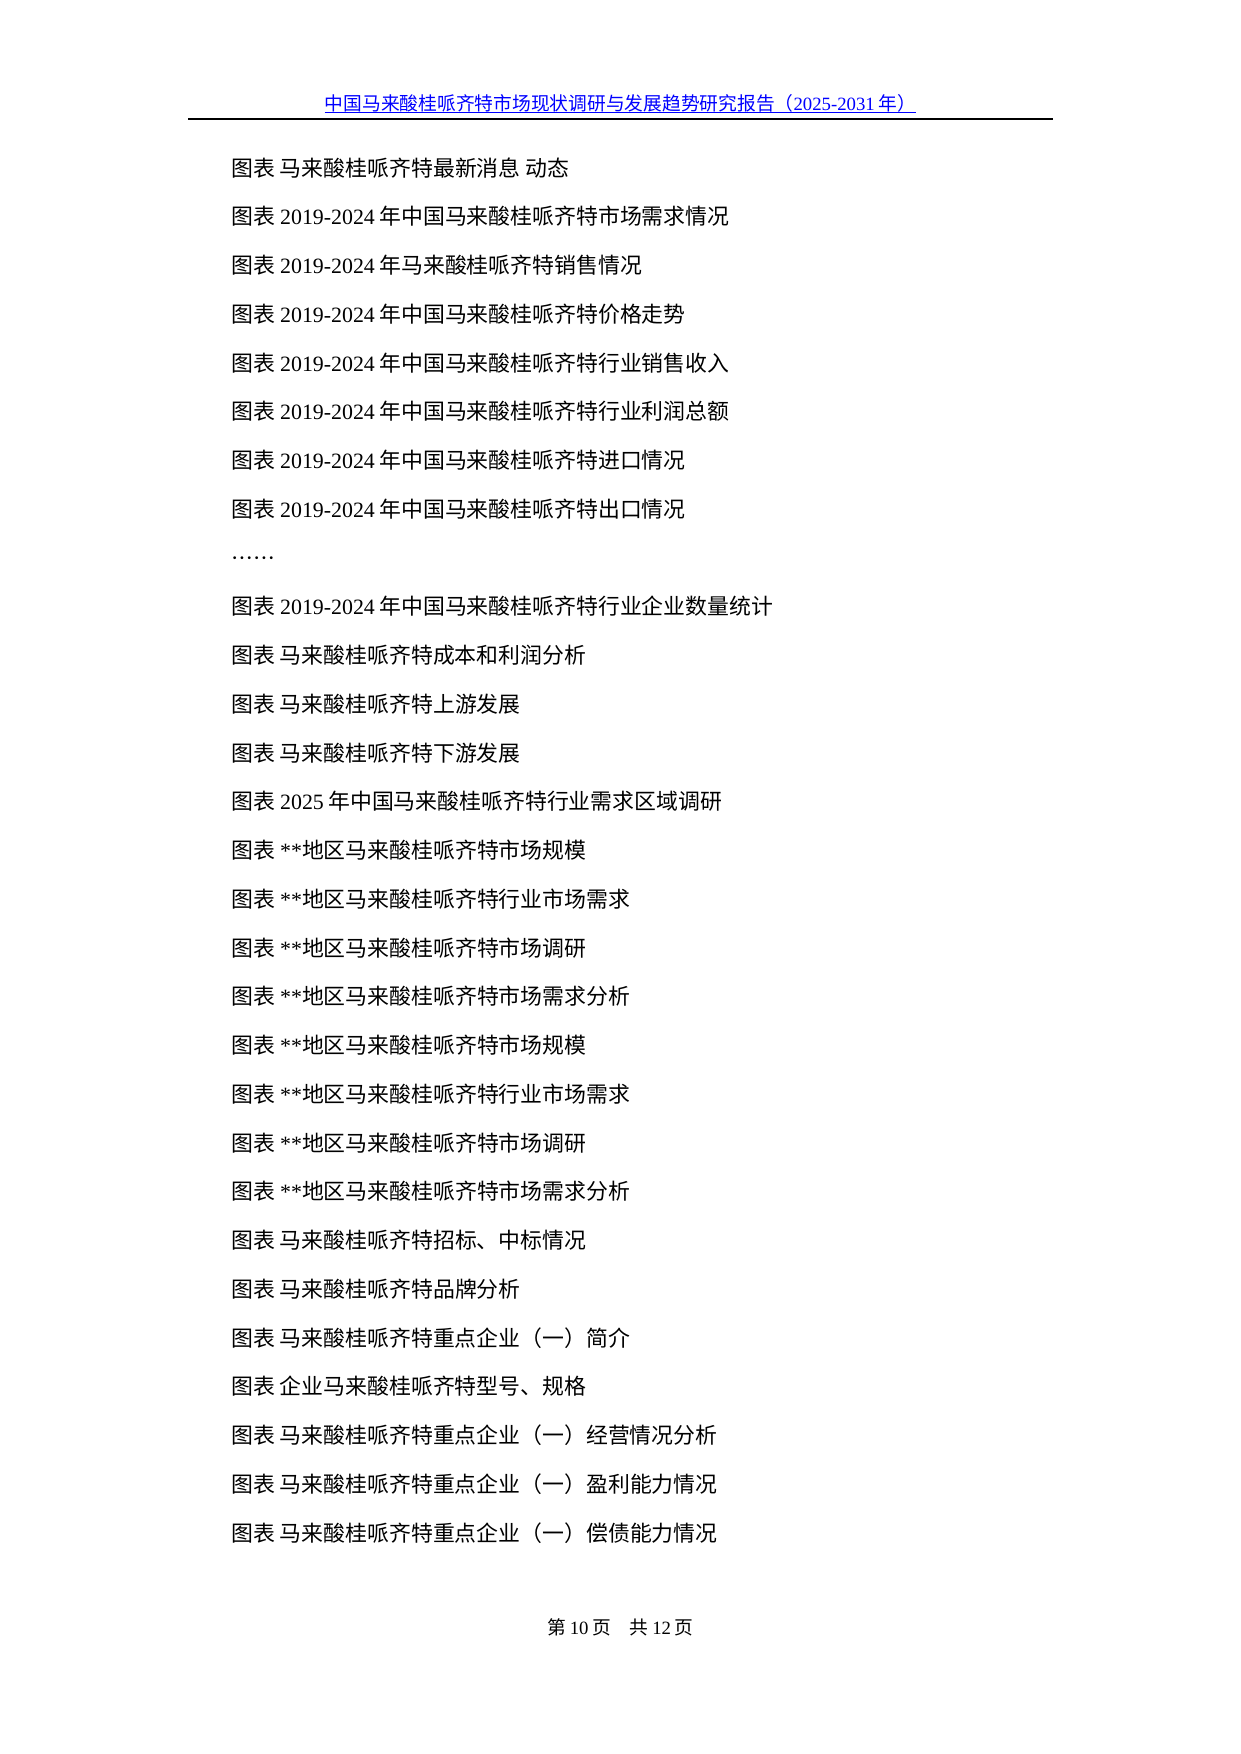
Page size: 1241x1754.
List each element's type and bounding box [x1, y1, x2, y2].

text [187, 150, 1053, 1548]
